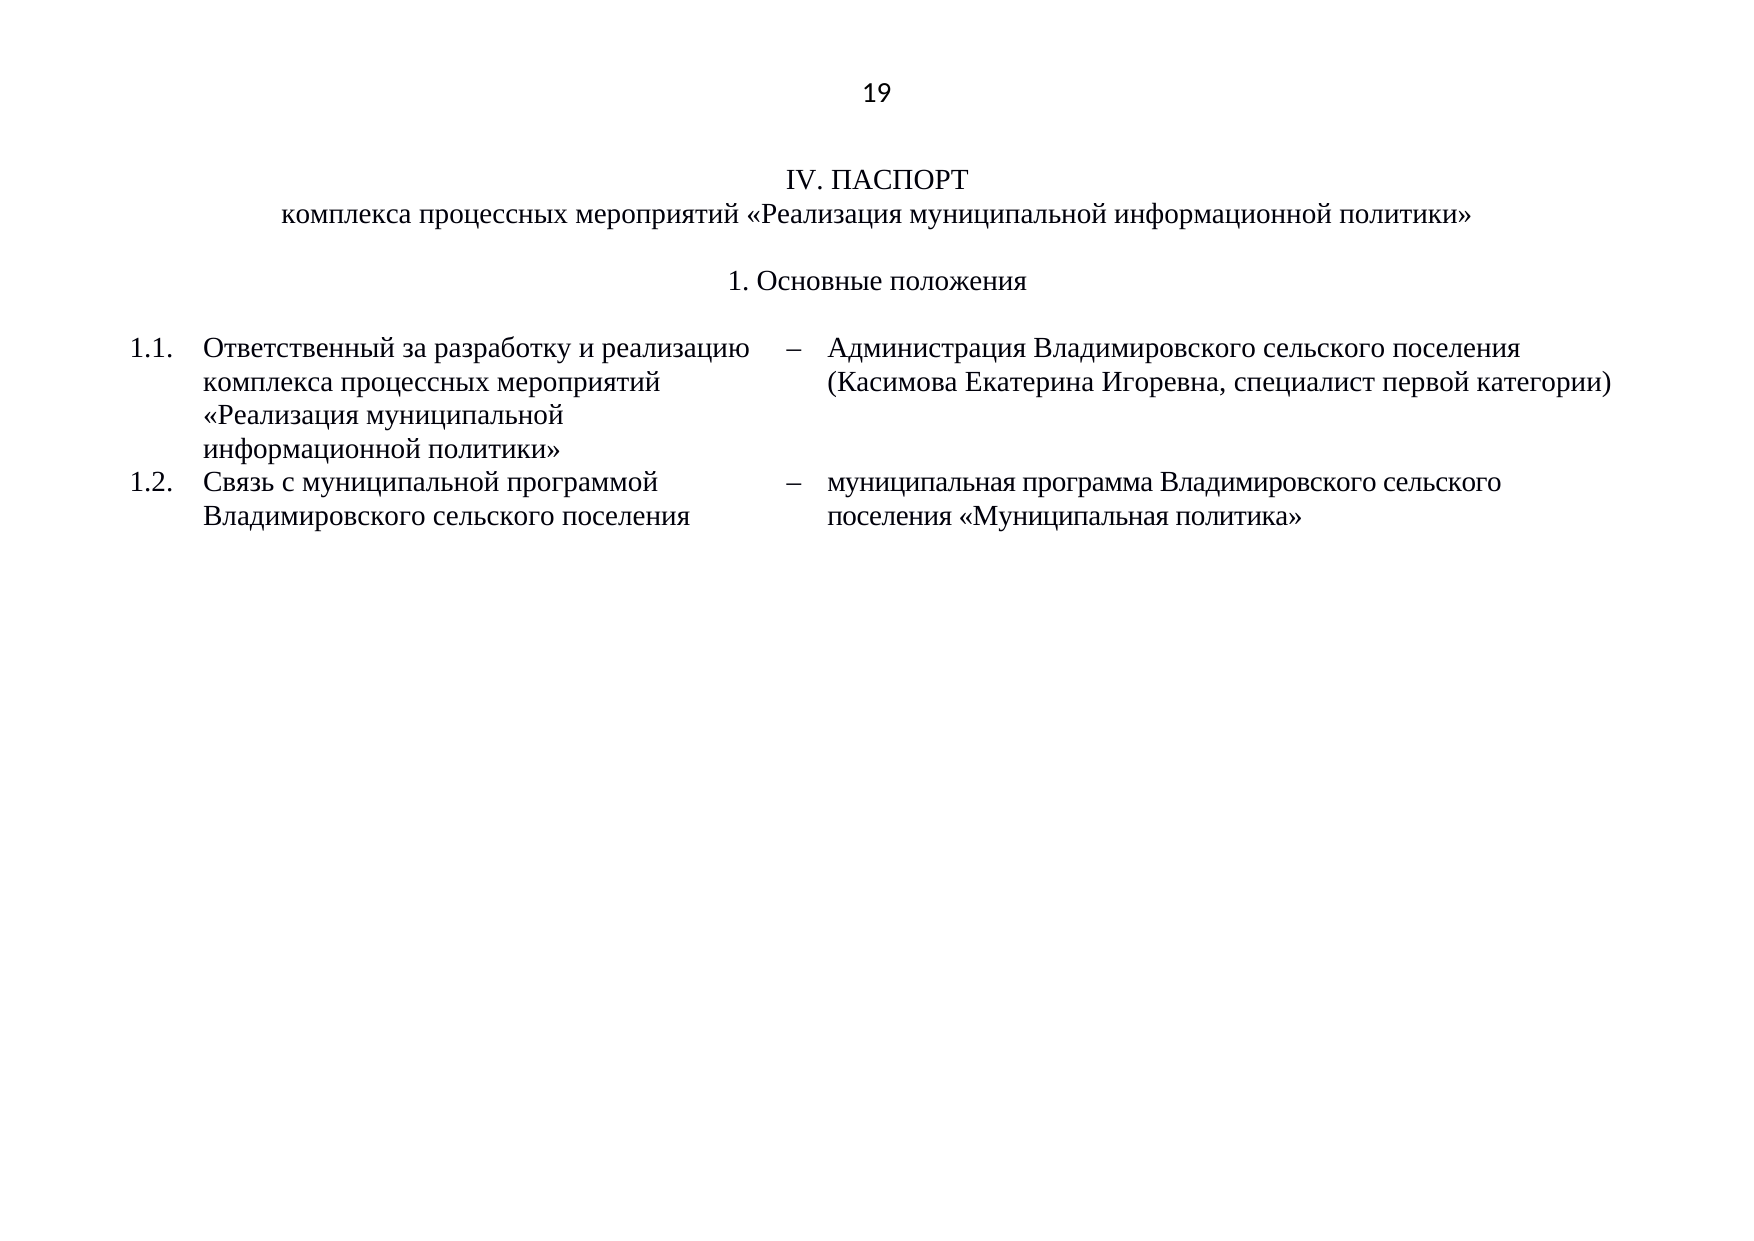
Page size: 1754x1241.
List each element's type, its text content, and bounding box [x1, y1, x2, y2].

list комплекса процессных мероприятий «Реализация муниципальной информационной политики» [118, 196, 1636, 229]
table_cell – [771, 464, 816, 531]
list IV. ПАСПОРТ [118, 162, 1636, 196]
table_header Ответственный за разработку и реализацию комплекса процессных мероприятий «Реализация муниципальной информационной политики» [192, 330, 771, 464]
table_cell муниципальная программа Владимировского сельского поселения «Муниципальная политика» [816, 464, 1636, 531]
table_cell Связь с муниципальной программой Владимировского сельского поселения [192, 464, 771, 531]
list 1. Основные положения [118, 263, 1636, 297]
table_header Администрация Владимировского сельского поселения (Касимова Екатерина Игоревна, специалист первой категории) [816, 330, 1636, 464]
table_header 1.1. [118, 330, 192, 464]
table_header – [771, 330, 816, 464]
table_cell 1.2. [118, 464, 192, 531]
